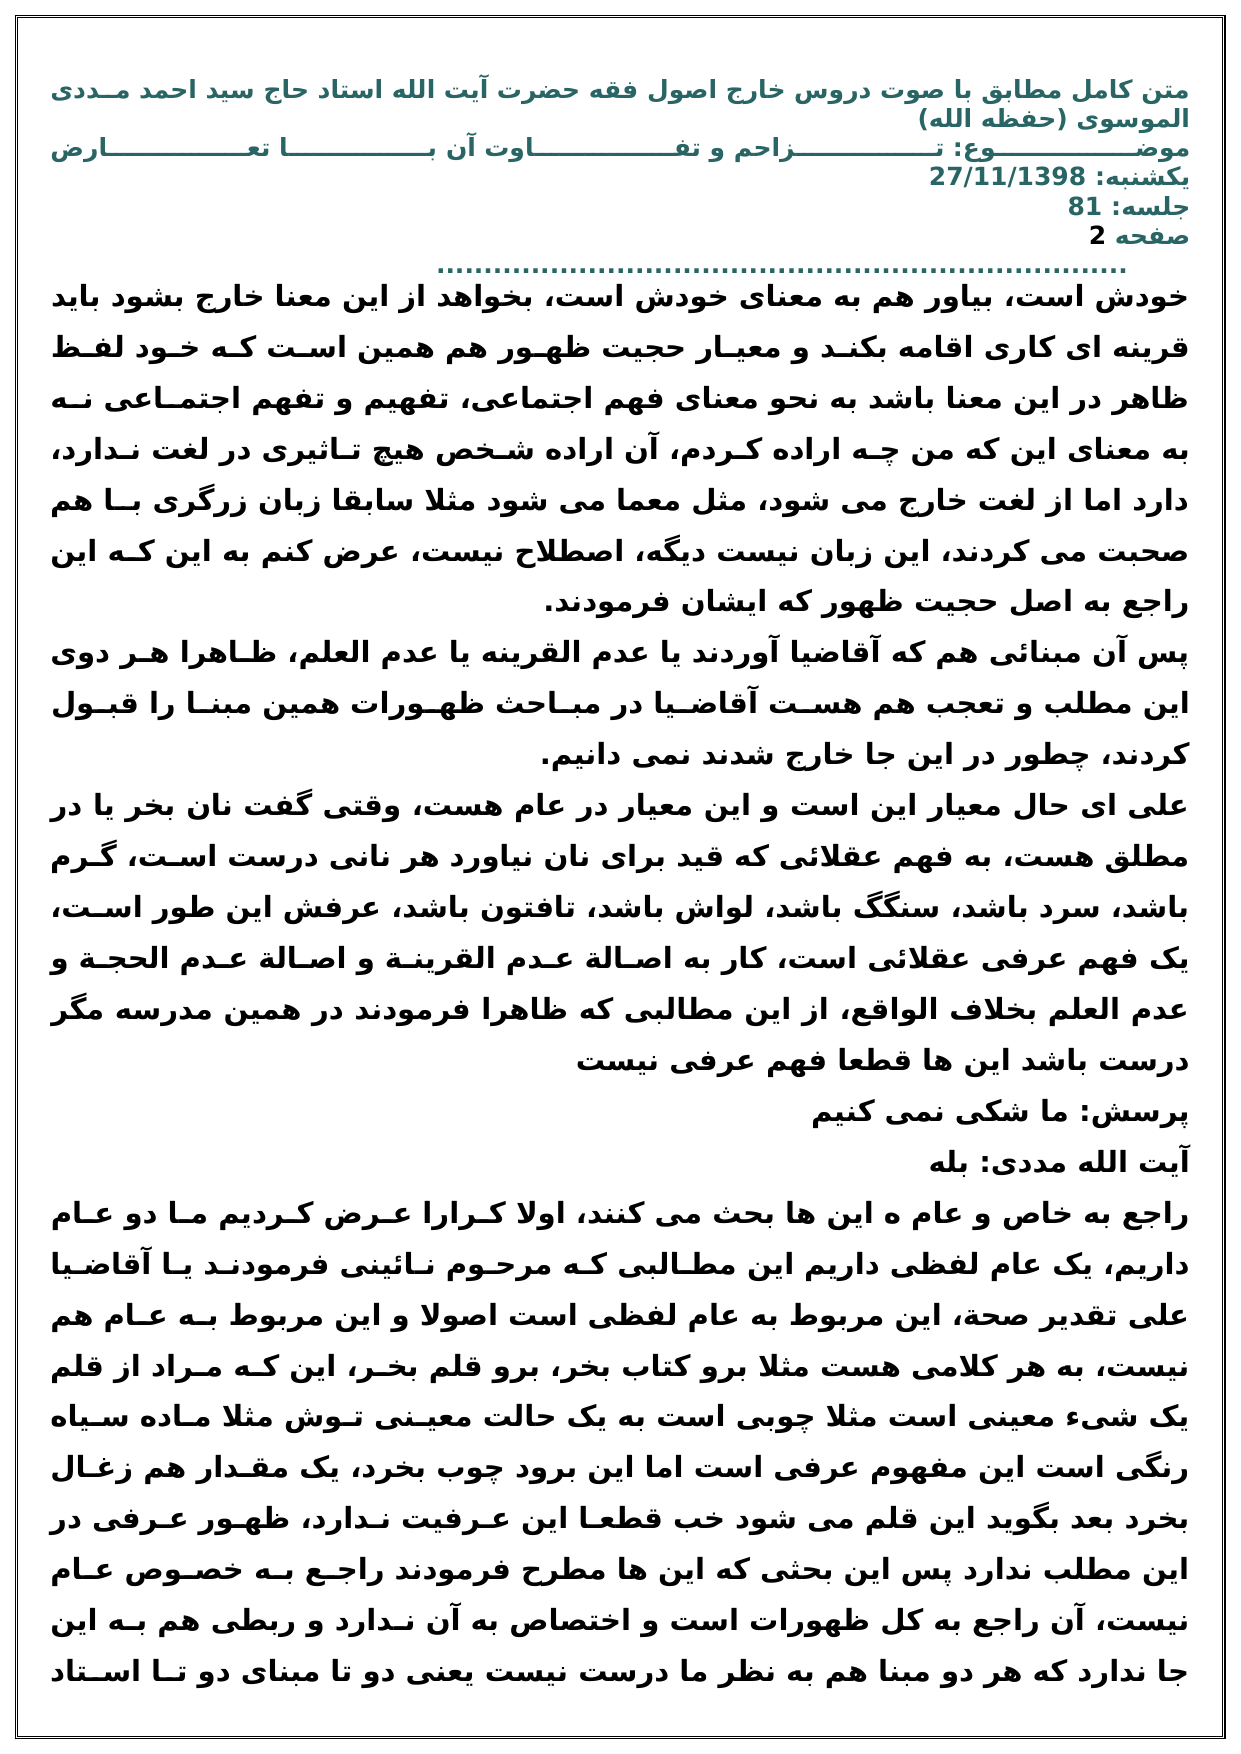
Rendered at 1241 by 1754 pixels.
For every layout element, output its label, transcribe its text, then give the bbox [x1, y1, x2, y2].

text پرسش: ما شکی نمی کنیم [50, 1094, 1190, 1128]
text آیت الله مددی: بله [50, 1145, 1190, 1179]
text علی ای حال معیار این است و این معیار در عام هست، وقتی گفت نان بخر یا در مطلق هست، به فهم عقلائی که قید برای نان نیاورد هر نانی درست است، گرم باشد، سرد باشد، سنگگ باشد، لواش باشد، تافتون باشد، عرفش این طور است، یک فهم عرفی عقلائی است، کار به اصالة عدم القرینة و اصالة عدم الحجة و عدم العلم بخلاف الواقع، از این مطالبی که ظاهرا فرمودند در همین مدرسه مگر درست باشد این ها قطعا فهم عرفی نیست [50, 788, 1190, 1077]
text پس آن مبنائی هم که آقاضیا آوردند یا عدم القرینه یا عدم العلم، ظاهرا هر دوی این مطلب و تعجب هم هست آقاضیا در مباحث ظهورات همین مبنا را قبول کردند، چطور در این جا خارج شدند نمی دانیم. [50, 636, 1190, 772]
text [50, 279, 1190, 619]
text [50, 1196, 1190, 1688]
